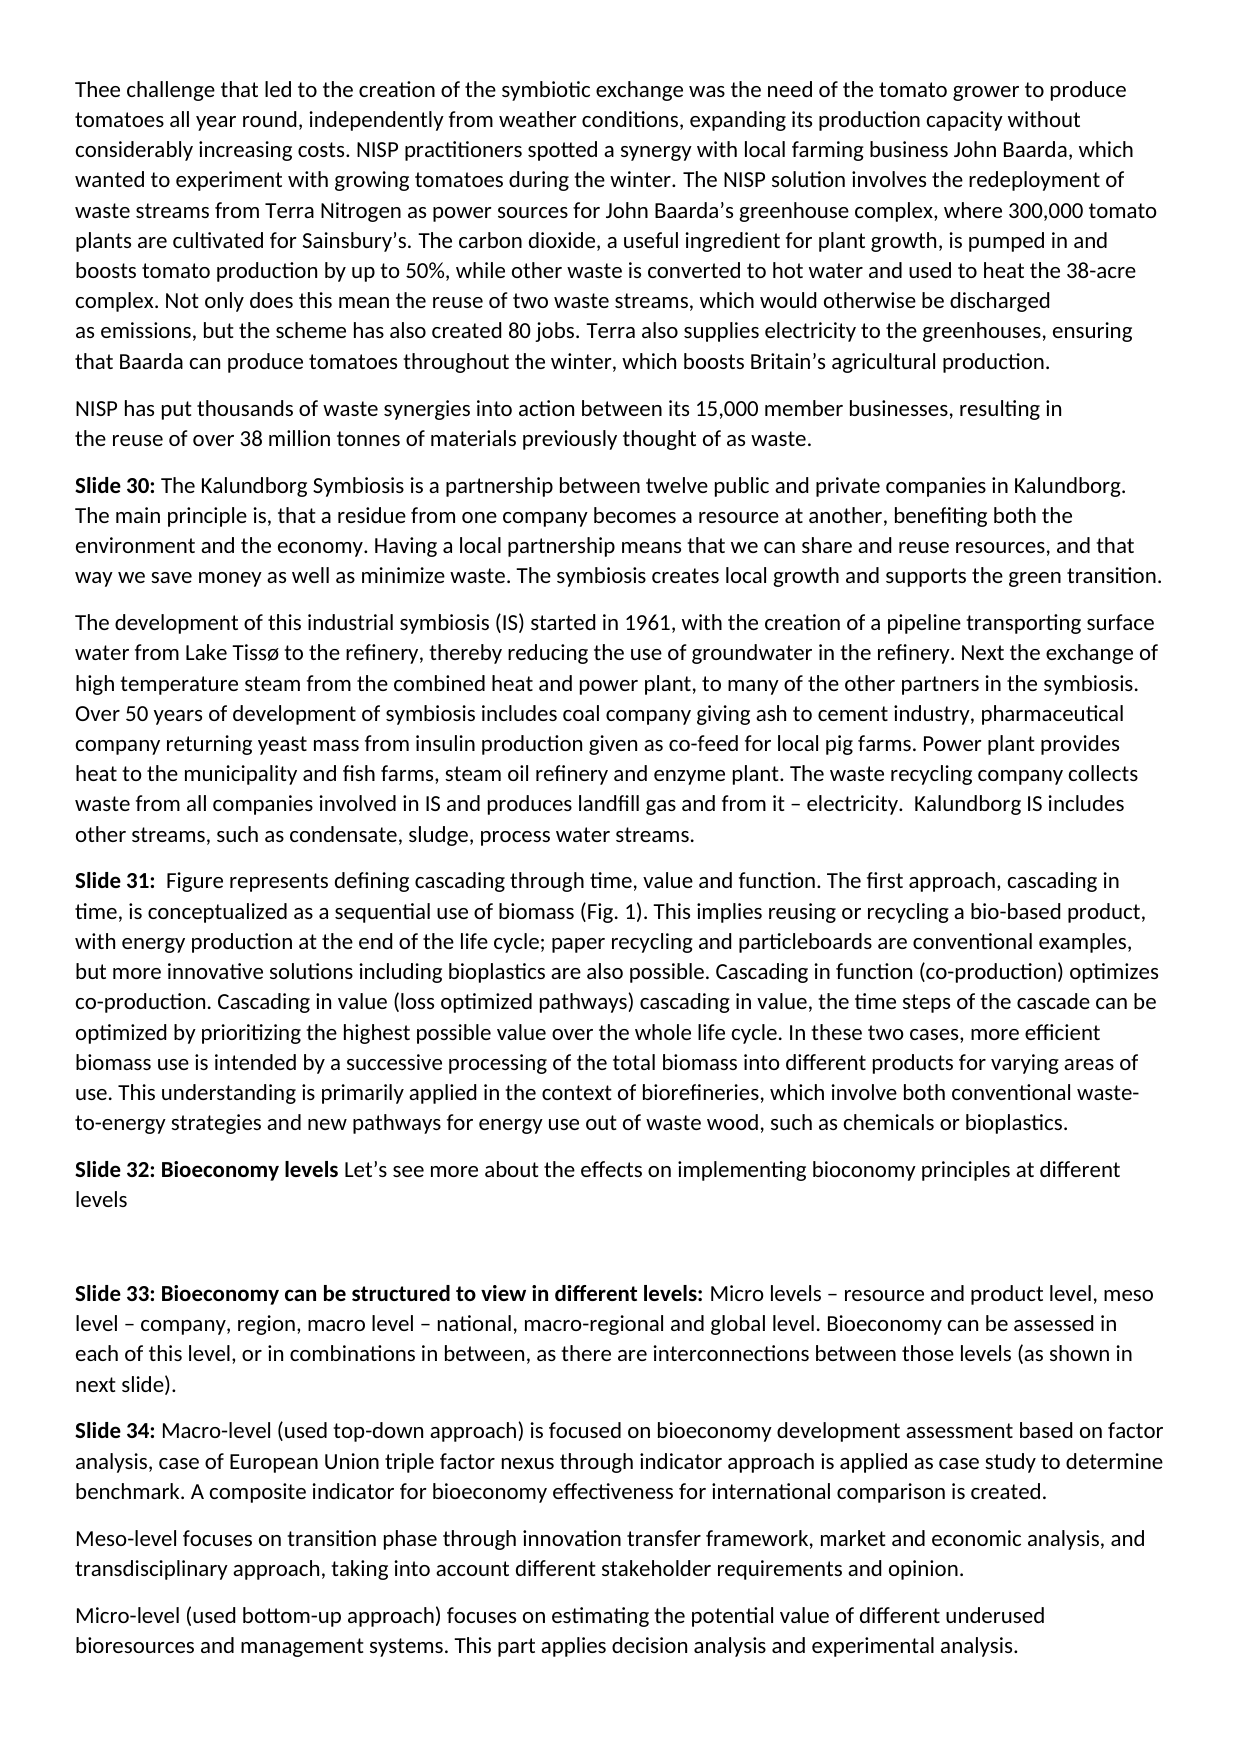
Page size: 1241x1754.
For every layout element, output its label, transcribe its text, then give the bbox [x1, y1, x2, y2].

text Thee challenge that led to the creation of the symbiotic exchange was the need of the tomato grower to produce tomatoes all year round, independently from weather conditions, expanding its production capacity without considerably increasing costs. NISP practitioners spotted a synergy with local farming business John Baarda, which wanted to experiment with growing tomatoes during the winter. The NISP solution involves the redeployment of waste streams from Terra Nitrogen as power sources for John Baarda’s greenhouse complex, where 300,000 tomato plants are cultivated for Sainsbury’s. The carbon dioxide, a useful ingredient for plant growth, is pumped in and boosts tomato production by up to 50%, while other waste is converted to hot water and used to heat the 38-acre complex. Not only does this mean the reuse of two waste streams, which would otherwise be discharged as emissions, but the scheme has also created 80 jobs. Terra also supplies electricity to the greenhouses, ensuring that Baarda can produce tomatoes throughout the winter, which boosts Britain’s agricultural production. [75, 75, 1165, 375]
text Meso-level focuses on transition phase through innovation transfer framework, market and economic analysis, and transdisciplinary approach, taking into account different stakeholder requirements and opinion. [75, 1524, 1165, 1582]
text Slide 34: Macro-level (used top-down approach) is focused on bioeconomy development assessment based on factor analysis, case of European Union triple factor nexus through indicator approach is applied as case study to determine benchmark. A composite indicator for bioeconomy effectiveness for international comparison is created. [75, 1417, 1165, 1505]
text NISP has put thousands of waste synergies into action between its 15,000 member businesses, resulting in the reuse of over 38 million tonnes of materials previously thought of as waste. [75, 394, 1165, 452]
text The development of this industrial symbiosis (IS) started in 1961, with the creation of a pipeline transporting surface water from Lake Tissø to the refinery, thereby reducing the use of groundwater in the refinery. Next the exchange of high temperature steam from the combined heat and power plant, to many of the other partners in the symbiosis. Over 50 years of development of symbiosis includes coal company giving ash to cement industry, pharmaceutical company returning yeast mass from insulin production given as co-feed for local pig farms. Power plant provides heat to the municipality and fish farms, steam oil refinery and enzyme plant. The waste recycling company collects waste from all companies involved in IS and produces landfill gas and from it – electricity. Kalundborg IS includes other streams, such as condensate, sludge, process water streams. [75, 608, 1165, 848]
text Slide 33: Bioeconomy can be structured to view in different levels: Micro levels – resource and product level, meso level – company, region, macro level – national, macro-regional and global level. Bioeconomy can be assessed in each of this level, or in combinations in between, as there are interconnections between those levels (as shown in next slide). [75, 1279, 1165, 1398]
text Slide 31: Figure represents defining cascading through time, value and function. The first approach, cascading in time, is conceptualized as a sequential use of biomass (Fig. 1). This implies reusing or recycling a bio-based product, with energy production at the end of the life cycle; paper recycling and particleboards are conventional examples, but more innovative solutions including bioplastics are also possible. Cascading in function (co-production) optimizes co-production. Cascading in value (loss optimized pathways) cascading in value, the time steps of the cascade can be optimized by prioritizing the highest possible value over the whole life cycle. In these two cases, more efficient biomass use is intended by a successive processing of the total biomass into different products for varying areas of use. This understanding is primarily applied in the context of biorefineries, which involve both conventional waste-to-energy strategies and new pathways for energy use out of waste wood, such as chemicals or bioplastics. [75, 867, 1165, 1136]
text Slide 32: Bioeconomy levels Let’s see more about the effects on implementing bioconomy principles at different levels [75, 1155, 1165, 1213]
text Slide 30: The Kalundborg Symbiosis is a partnership between twelve public and private companies in Kalundborg. The main principle is, that a residue from one company becomes a resource at another, benefiting both the environment and the economy. Having a local partnership means that we can share and reuse resources, and that way we save money as well as minimize waste. The symbiosis creates local growth and supports the green transition. [75, 471, 1165, 589]
text Micro-level (used bottom-up approach) focuses on estimating the potential value of different underused bioresources and management systems. This part applies decision analysis and experimental analysis. [75, 1601, 1165, 1659]
